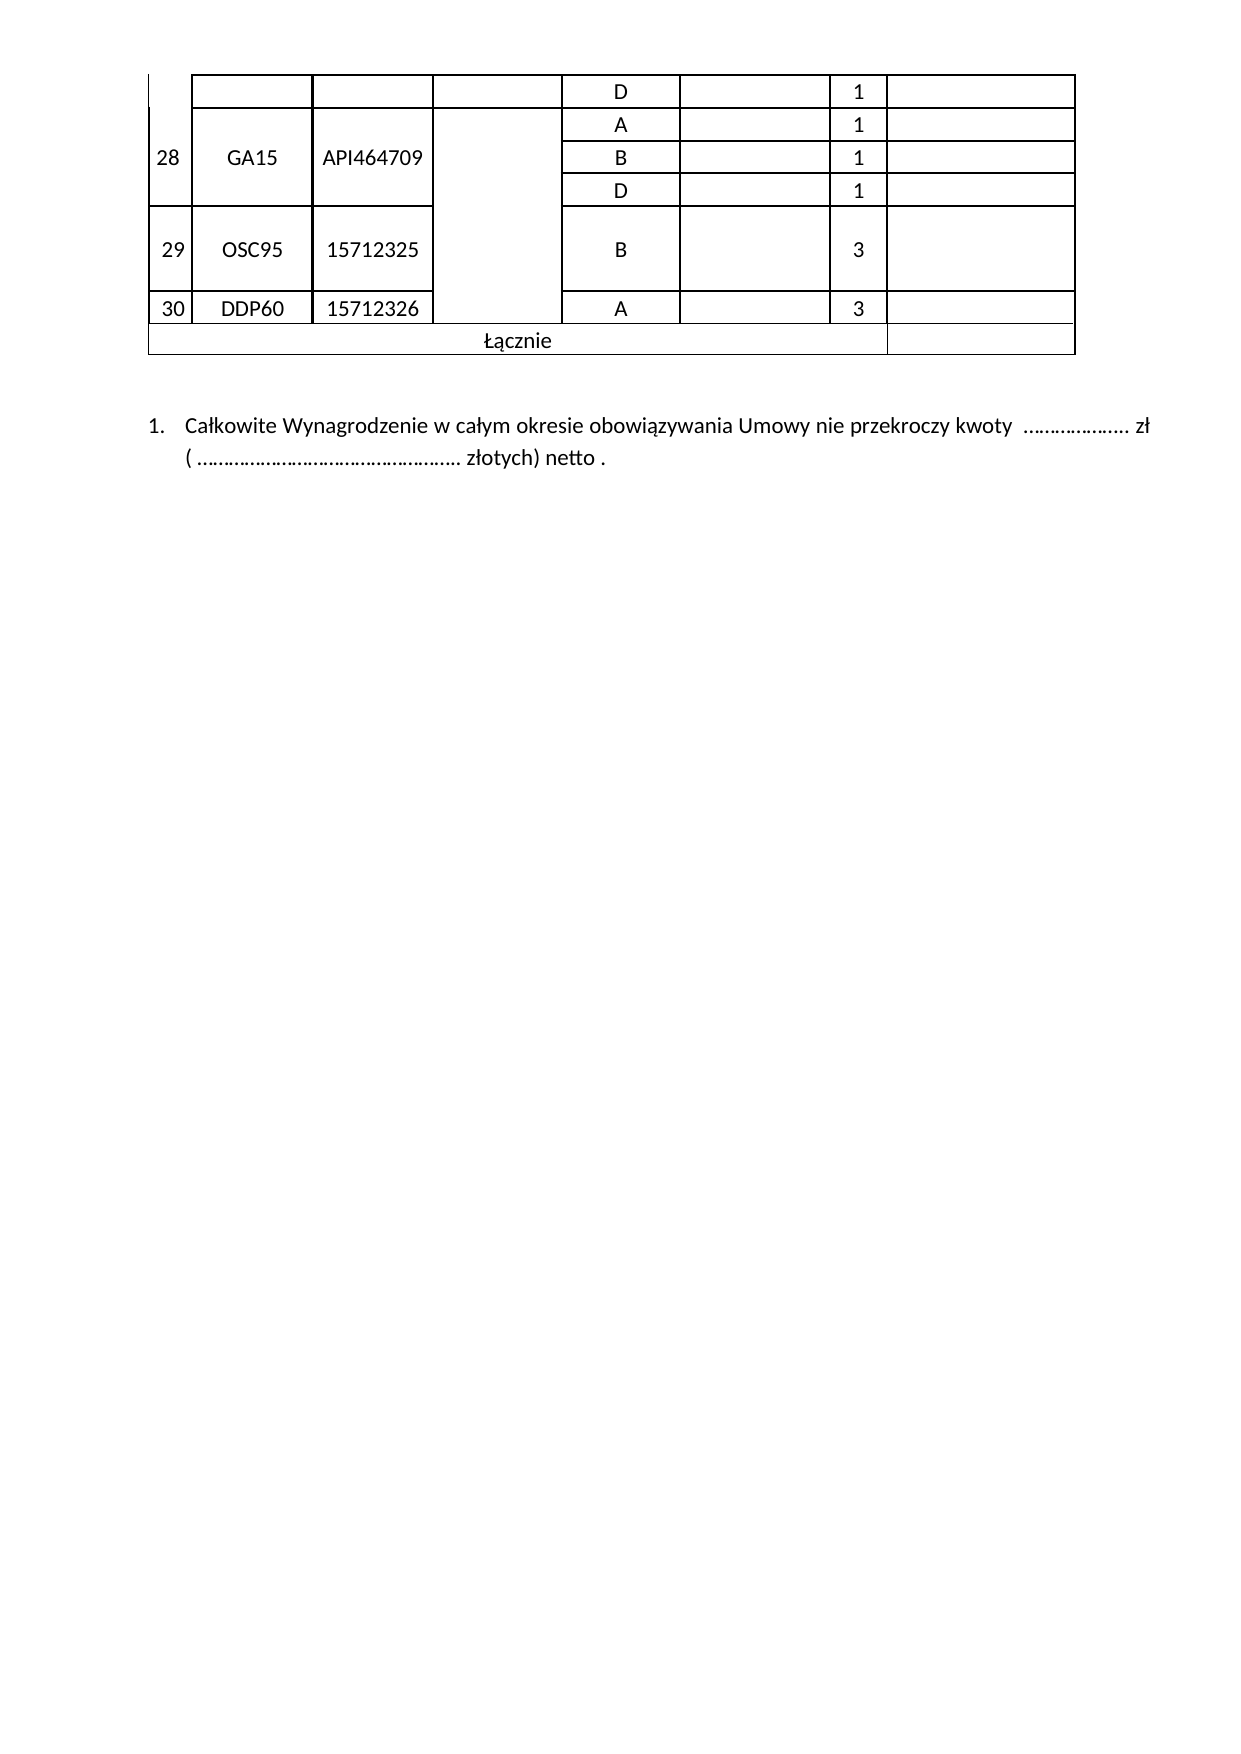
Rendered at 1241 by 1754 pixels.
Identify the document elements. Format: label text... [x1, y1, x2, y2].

table_cell [681, 292, 829, 323]
table_cell [681, 174, 829, 205]
table_cell [888, 142, 1074, 172]
table_cell A [563, 292, 679, 323]
table_cell 3 [831, 207, 886, 290]
table_cell B [563, 142, 679, 172]
table_cell [888, 207, 1074, 290]
table_cell 15712325 [314, 207, 432, 290]
table_cell [888, 109, 1074, 139]
list Całkowite Wynagrodzenie w całym okresie obowiązywania Umowy nie przekroczy kwoty ……………….. zł ( ………………………………………….. złotych) netto . [148, 411, 1152, 472]
table_cell D [563, 76, 679, 107]
table_cell [888, 174, 1074, 205]
table_cell [888, 76, 1074, 107]
table_cell D [563, 174, 679, 205]
table_cell [681, 76, 829, 107]
table_cell [888, 292, 1074, 323]
table_cell DDP60 [193, 292, 311, 323]
table_cell OSC95 [193, 207, 311, 290]
table_cell [681, 109, 829, 139]
table_cell A [563, 109, 679, 139]
table_cell [434, 109, 561, 323]
table_cell [681, 207, 829, 290]
table_cell 1 [831, 109, 886, 139]
table_cell Łącznie [149, 324, 887, 354]
table_cell 30 [150, 292, 191, 323]
table_cell 1 [831, 174, 886, 205]
table_cell B [563, 207, 679, 290]
table_cell 1 [831, 76, 886, 107]
table_cell 1 [831, 142, 886, 172]
table_cell [888, 323, 1074, 354]
table_cell API464709 [314, 109, 432, 205]
table_cell 3 [831, 292, 886, 323]
table_cell 15712326 [314, 292, 432, 323]
table_cell GA15 [193, 109, 311, 205]
table_cell 28 [150, 107, 191, 205]
table_cell [681, 142, 829, 172]
table_cell 29 [150, 207, 191, 290]
